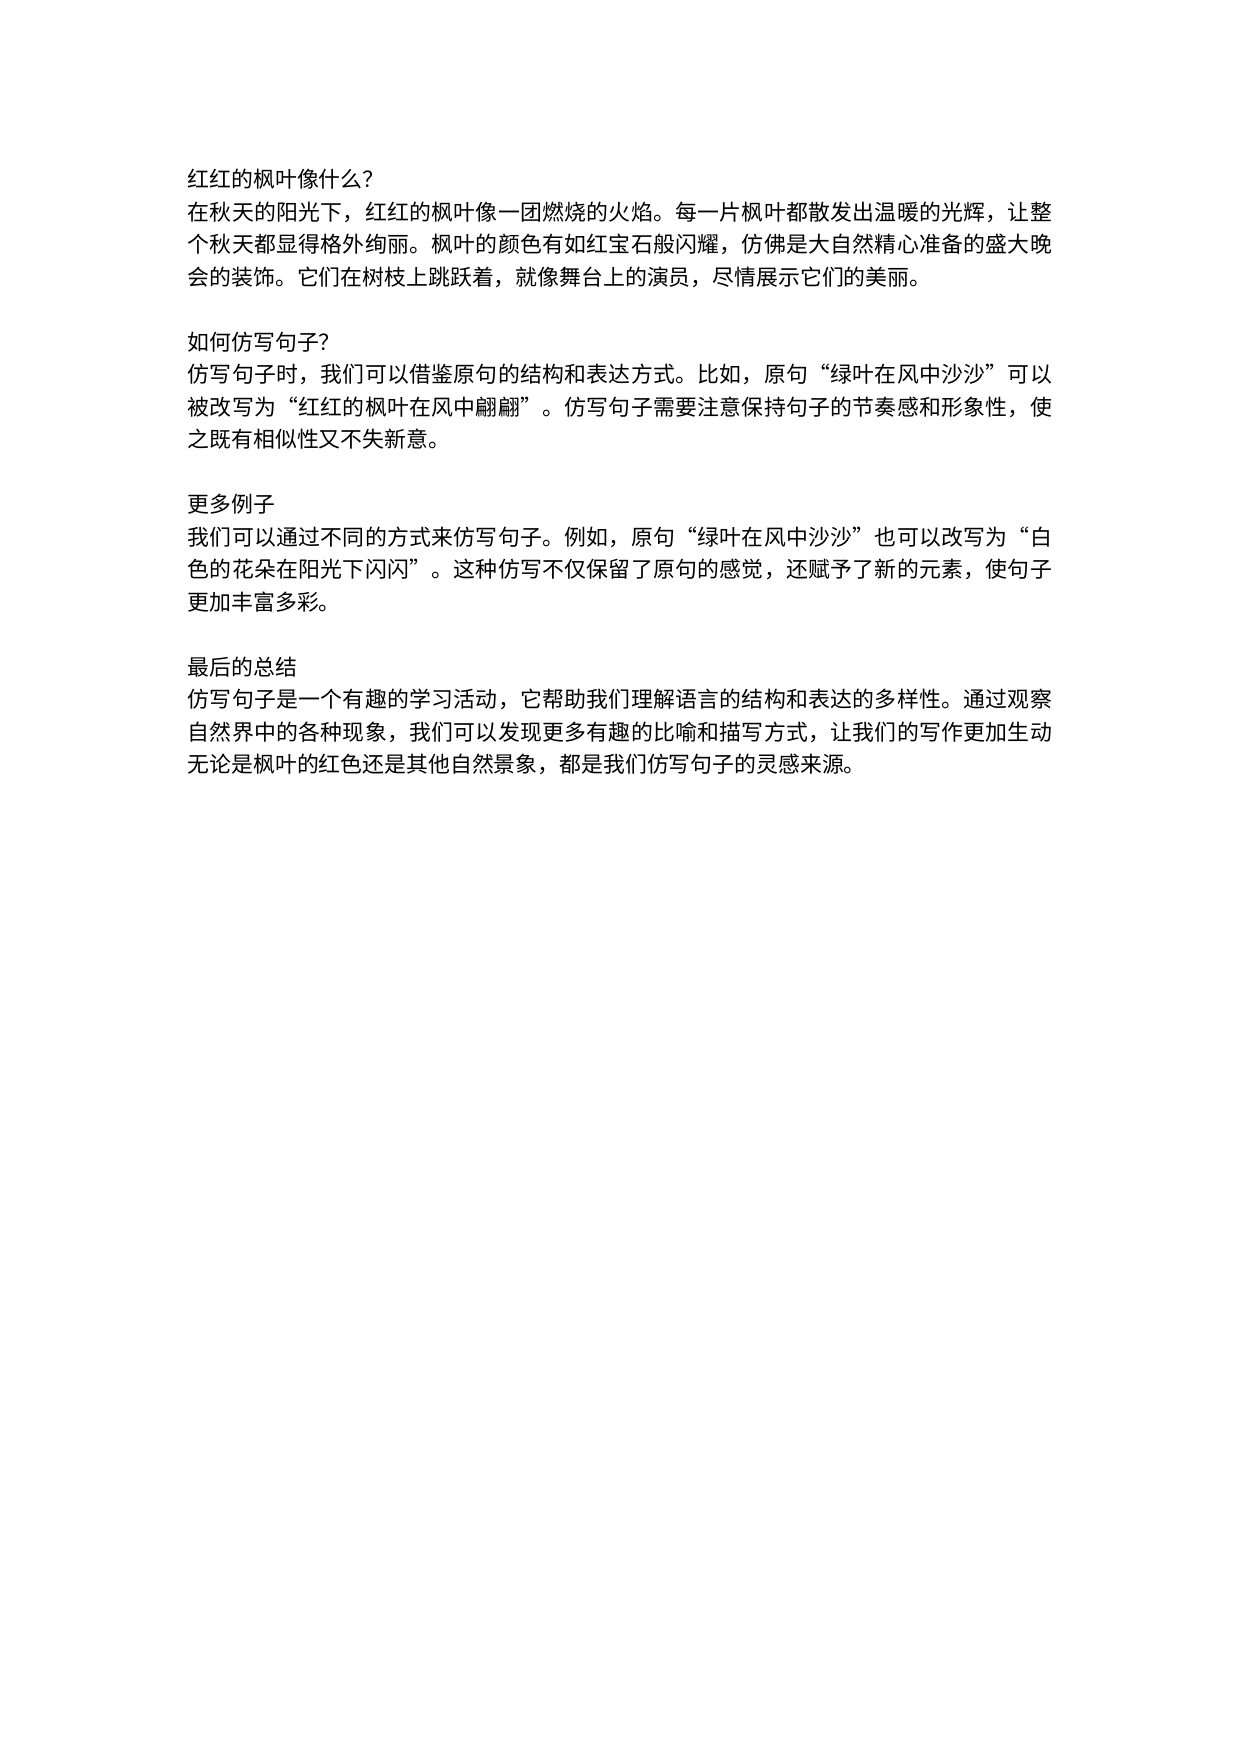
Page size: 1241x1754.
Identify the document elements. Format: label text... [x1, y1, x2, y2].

text 在秋天的阳光下，红红的枫叶像一团燃烧的火焰。每一片枫叶都散发出温暖的光辉，让整个秋天都显得格外绚丽。枫叶的颜色有如红宝石般闪耀，仿佛是大自然精心准备的盛大晚会的装饰。它们在树枝上跳跃着，就像舞台上的演员，尽情展示它们的美丽。 [187, 194, 1053, 292]
text 更多例子 [187, 487, 1053, 519]
text 最后的总结 [187, 649, 1053, 682]
text 红红的枫叶像什么？ [187, 162, 1053, 194]
text 仿写句子时，我们可以借鉴原句的结构和表达方式。比如，原句“绿叶在风中沙沙”可以被改写为“红红的枫叶在风中翩翩”。仿写句子需要注意保持句子的节奏感和形象性，使之既有相似性又不失新意。 [187, 357, 1053, 454]
text 我们可以通过不同的方式来仿写句子。例如，原句“绿叶在风中沙沙”也可以改写为“白色的花朵在阳光下闪闪”。这种仿写不仅保留了原句的感觉，还赋予了新的元素，使句子更加丰富多彩。 [187, 519, 1053, 617]
text 如何仿写句子？ [187, 324, 1053, 357]
text 仿写句子是一个有趣的学习活动，它帮助我们理解语言的结构和表达的多样性。通过观察自然界中的各种现象，我们可以发现更多有趣的比喻和描写方式，让我们的写作更加生动。无论是枫叶的红色还是其他自然景象，都是我们仿写句子的灵感来源。 [187, 682, 1053, 779]
